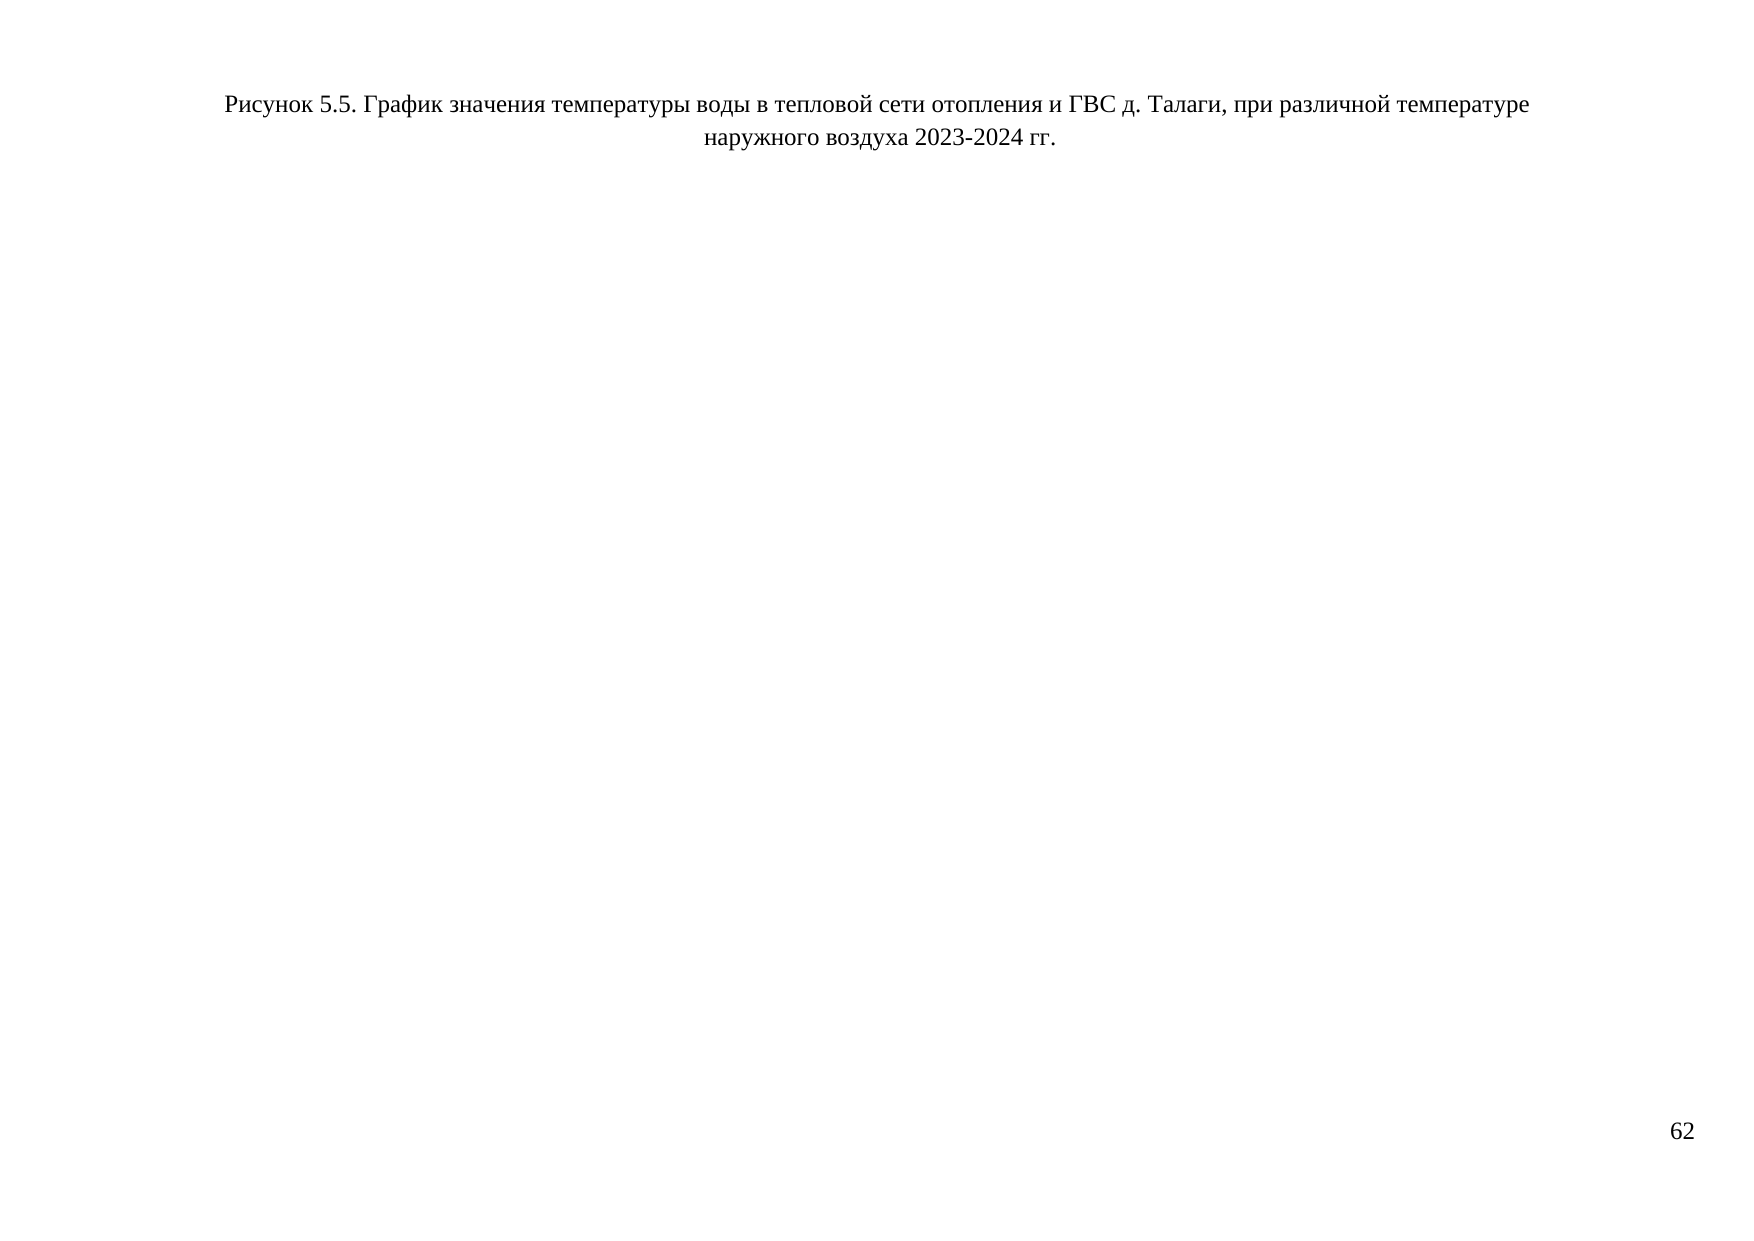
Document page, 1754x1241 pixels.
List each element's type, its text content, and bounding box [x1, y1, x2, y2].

text наружного воздуха 2023-2024 гг. [59, 122, 1695, 150]
text Рисунок 5.5. График значения температуры воды в тепловой сети отопления и ГВС д. Талаги, при различной температуре [59, 89, 1695, 117]
